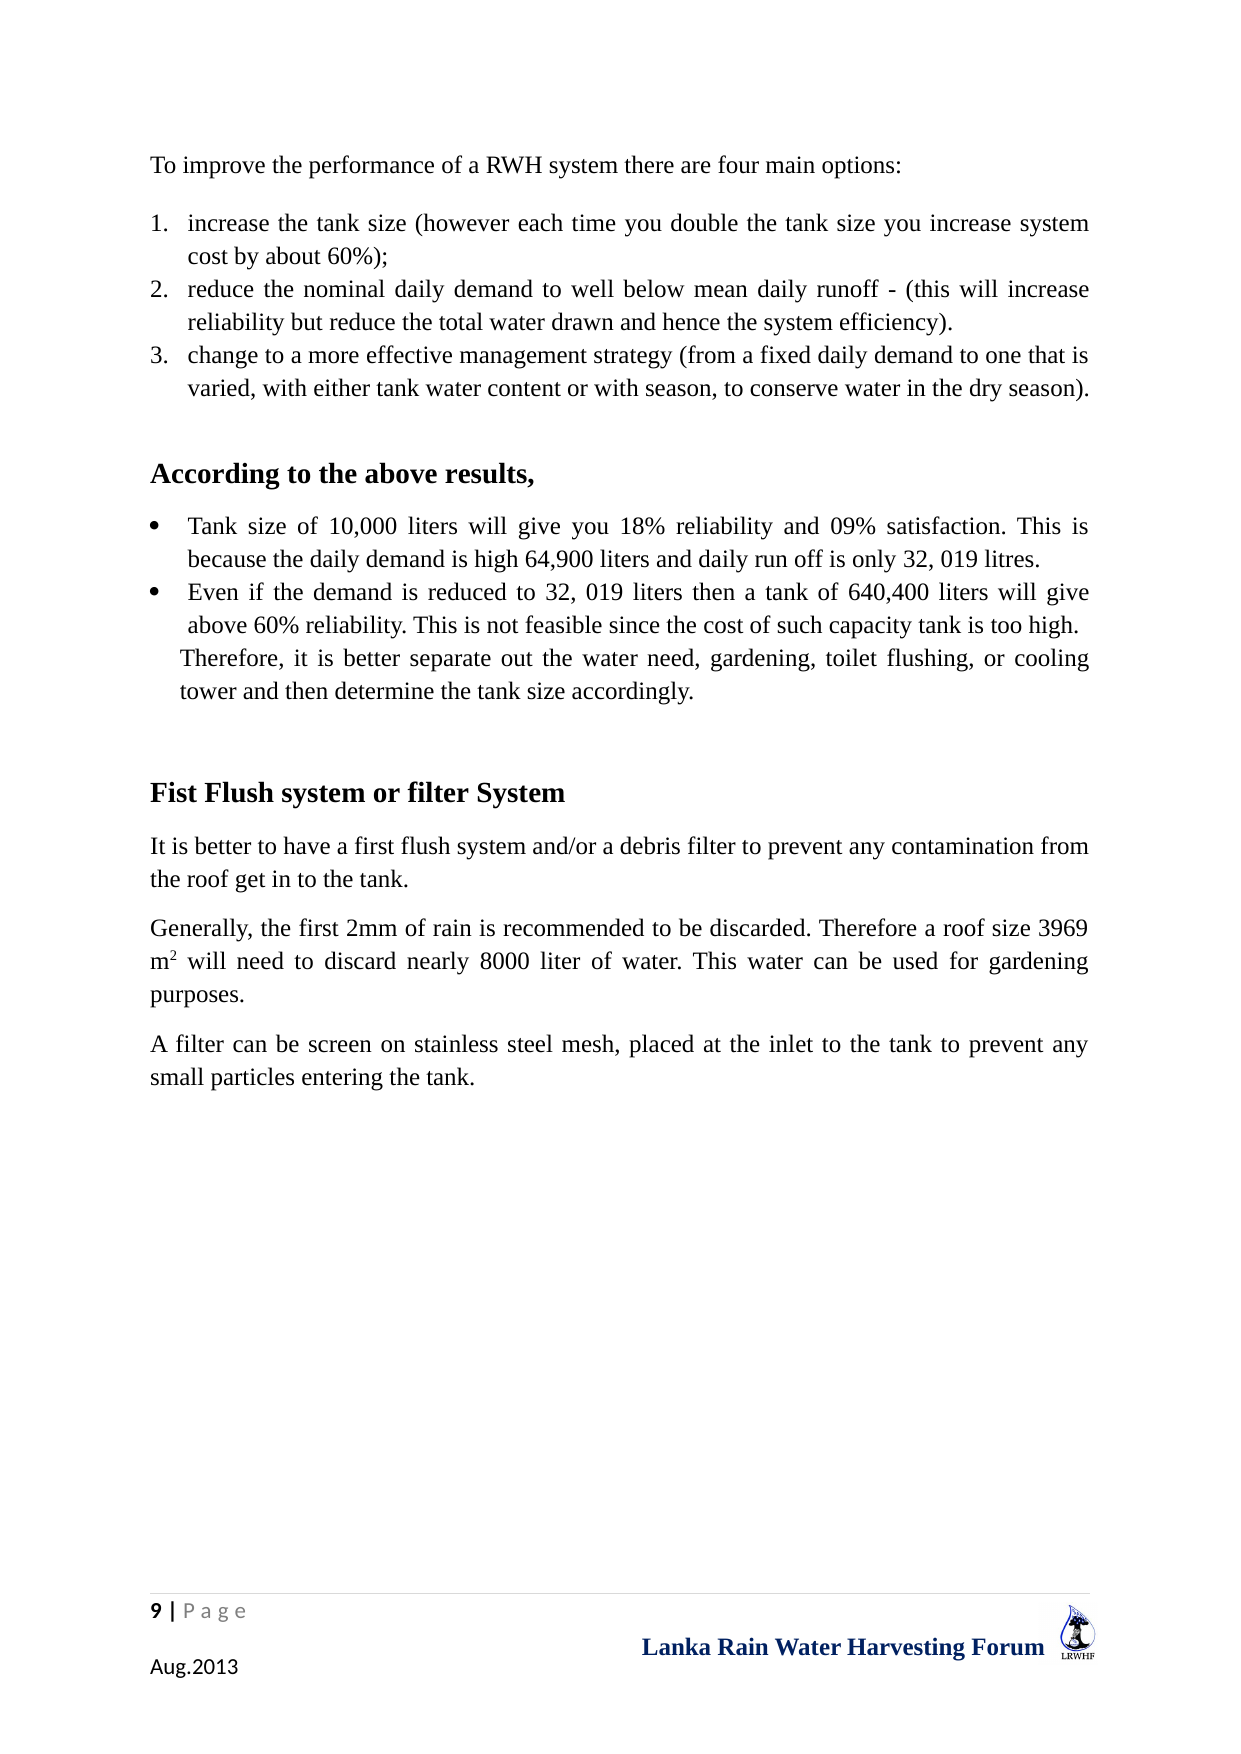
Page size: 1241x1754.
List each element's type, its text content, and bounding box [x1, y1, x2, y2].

list reduce the nominal daily demand to well below mean daily runoff - (this will increase reliability but reduce the total water drawn and hence the system efficiency). [150, 274, 1090, 336]
list increase the tank size (however each time you double the tank size you increase system cost by about 60%); [150, 208, 1090, 270]
text According to the above results, [150, 456, 1090, 489]
list change to a more effective management strategy (from a fixed daily demand to one that is varied, with either tank water content or with season, to conserve water in the dry season). [150, 340, 1090, 402]
text Generally, the first 2mm of rain is recommended to be discarded. Therefore a roof size 3969 m2 will need to discard nearly 8000 liter of water. This water can be used for gardening purposes. [150, 913, 1090, 1008]
list Even if the demand is reduced to 32, 019 liters then a tank of 640,400 liters will give above 60% reliability. This is not feasible since the cost of such capacity tank is too high. [150, 577, 1090, 639]
text It is better to have a first flush system and/or a debris filter to prevent any contamination from the roof get in to the tank. [150, 831, 1090, 892]
picture [1037, 1602, 1099, 1665]
list Tank size of 10,000 liters will give you 18% reliability and 09% satisfaction. This is because the daily demand is high 64,900 liters and daily run off is only 32, 019 litres. [150, 511, 1090, 573]
text A filter can be screen on stainless steel mesh, placed at the inlet to the tank to prevent any small particles entering the tank. [150, 1029, 1090, 1091]
text Therefore, it is better separate out the water need, gardening, toilet flushing, or cooling tower and then determine the tank size accordingly. [179, 643, 1090, 705]
text To improve the performance of a RWH system there are four main options: [150, 150, 1090, 179]
text Fist Flush system or filter System [150, 776, 1090, 809]
